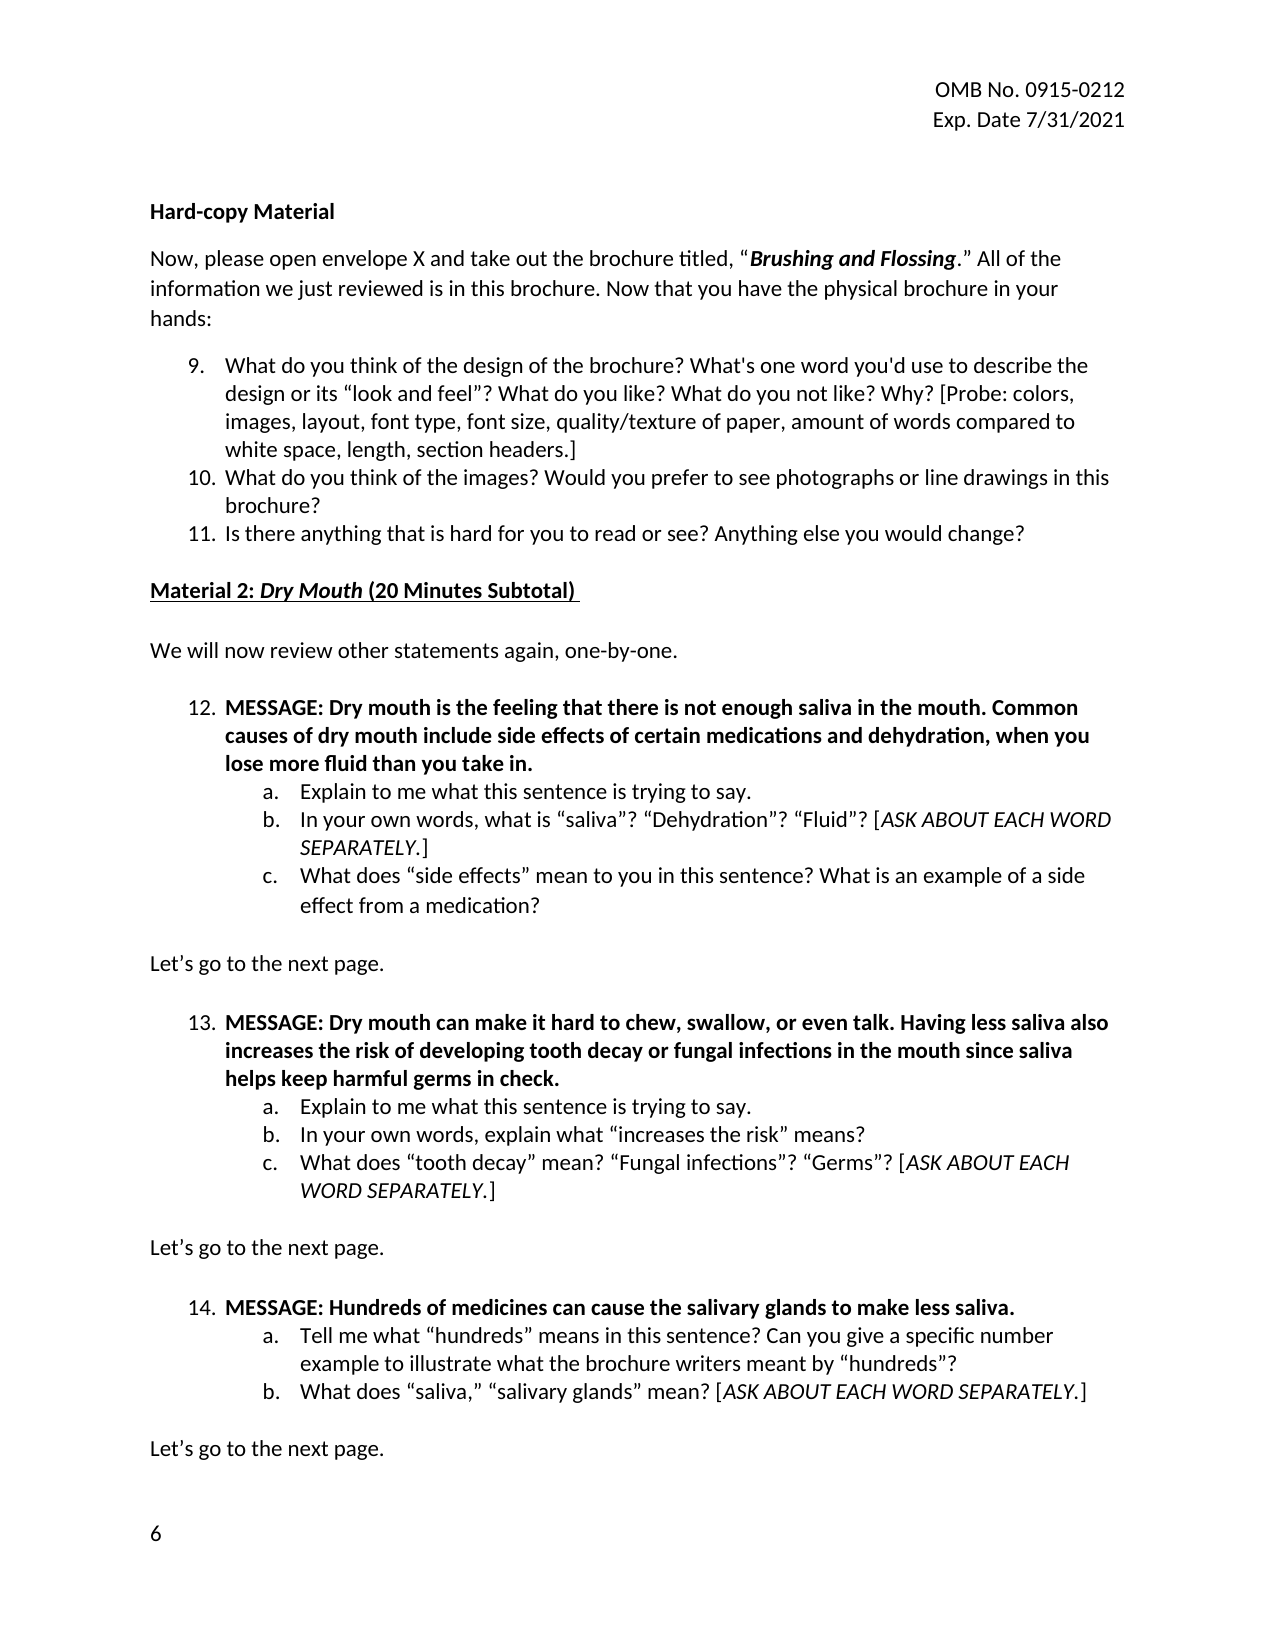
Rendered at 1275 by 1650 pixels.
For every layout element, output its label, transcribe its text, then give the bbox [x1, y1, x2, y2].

list Explain to me what this sentence is trying to say. [262, 777, 1125, 805]
text Now, please open envelope X and take out the brochure titled, “Brushing and Flossing.” All of the information we just reviewed is in this brochure. Now that you have the physical brochure in your hands: [150, 244, 1125, 332]
text Let’s go to the next page. [150, 949, 1125, 977]
list MESSAGE: Dry mouth is the feeling that there is not enough saliva in the mouth. Common causes of dry mouth include side effects of certain medications and dehydration, when you lose more fluid than you take in. [187, 693, 1125, 777]
list In your own words, explain what “increases the risk” means? [262, 1120, 1125, 1148]
list What does “saliva,” “salivary glands” mean? [ASK ABOUT EACH WORD SEPARATELY.] [262, 1377, 1125, 1405]
text Let’s go to the next page. [150, 1233, 1125, 1261]
list What does “side effects” mean to you in this sentence? What is an example of a side effect from a medication? [262, 861, 1125, 919]
list Tell me what “hundreds” means in this sentence? Can you give a specific number example to illustrate what the brochure writers meant by “hundreds”? [262, 1321, 1125, 1377]
list What do you think of the design of the brochure? What's one word you'd use to describe the design or its “look and feel”? What do you like? What do you not like? Why? [Probe: colors, images, layout, font type, font size, quality/texture of paper, amount of words compared to white space, length, section headers.] [187, 351, 1125, 463]
list In your own words, what is “saliva”? “Dehydration”? “Fluid”? [ASK ABOUT EACH WORD SEPARATELY.] [262, 805, 1125, 861]
text Let’s go to the next page. [150, 1434, 1125, 1462]
list What do you think of the images? Would you prefer to see photographs or line drawings in this brochure? [187, 463, 1125, 519]
list Explain to me what this sentence is trying to say. [262, 1092, 1125, 1120]
list MESSAGE: Hundreds of medicines can cause the salivary glands to make less saliva. ​ [187, 1293, 1125, 1321]
text Hard-copy Material [150, 197, 1125, 225]
text Material 2: Dry Mouth (20 Minutes Subtotal) [150, 576, 1125, 604]
list MESSAGE: Dry mouth can make it hard to chew, swallow, or even talk. Having less saliva also increases the risk of developing tooth decay or fungal infections in the mouth since saliva helps keep harmful germs in check. [187, 1008, 1125, 1092]
list What does “tooth decay” mean? “Fungal infections”? “Germs”? [ASK ABOUT EACH WORD SEPARATELY.] [262, 1148, 1125, 1204]
text We will now review other statements again, one-by-one. [150, 636, 1125, 664]
list Is there anything that is hard for you to read or see? Anything else you would change? [187, 519, 1125, 547]
